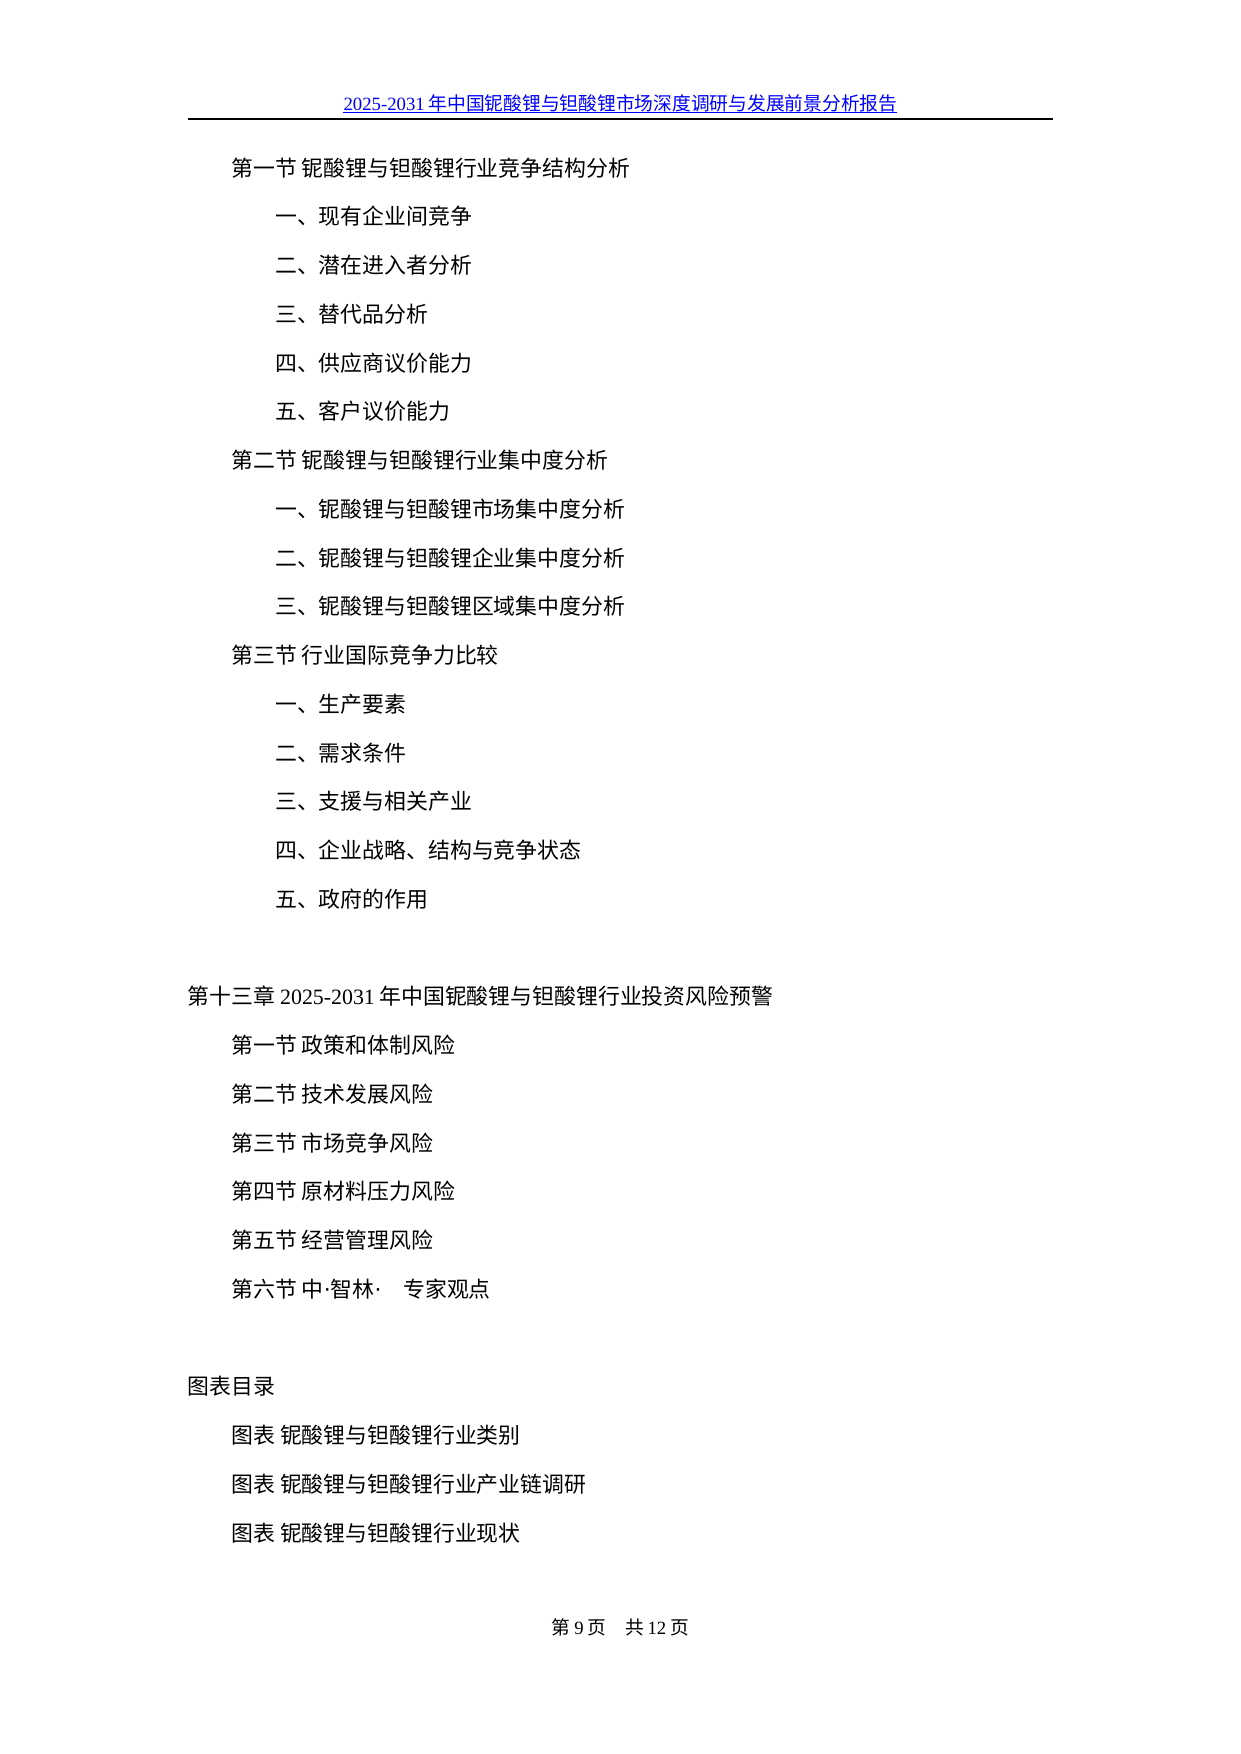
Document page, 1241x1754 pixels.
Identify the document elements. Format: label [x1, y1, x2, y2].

text [187, 150, 1053, 1548]
